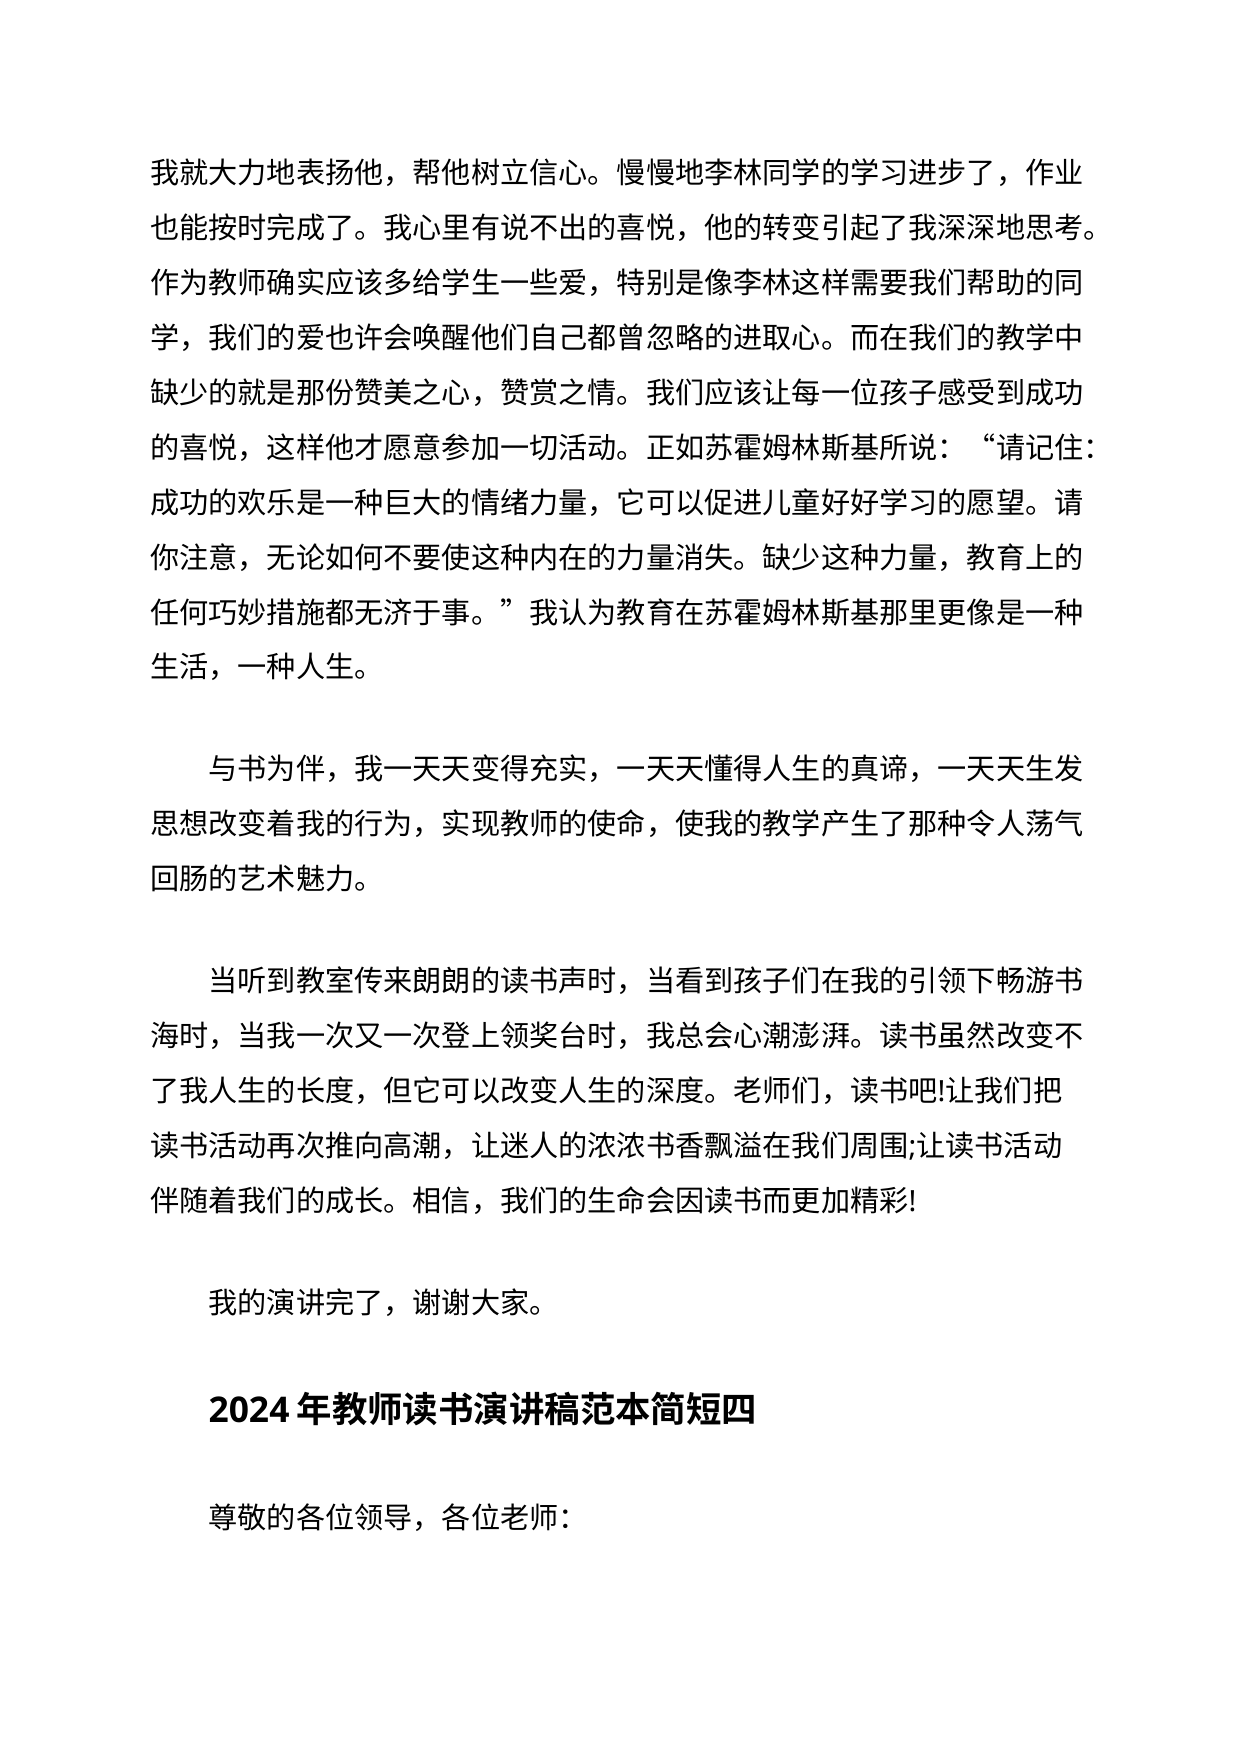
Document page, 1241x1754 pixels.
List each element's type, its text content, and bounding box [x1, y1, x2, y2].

text 2024年教师读书演讲稿范本简短四 [150, 1381, 1090, 1432]
text 我的演讲完了，谢谢大家。 [150, 1279, 1090, 1321]
text 与书为伴，我一天天变得充实，一天天懂得人生的真谛，一天天生发思想改变着我的行为，实现教师的使命，使我的教学产生了那种令人荡气回肠的艺术魅力。 [150, 746, 1090, 898]
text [150, 150, 1090, 686]
text 尊敬的各位领导，各位老师： [150, 1494, 1090, 1537]
text 当听到教室传来朗朗的读书声时，当看到孩子们在我的引领下畅游书海时，当我一次又一次登上领奖台时，我总会心潮澎湃。读书虽然改变不了我人生的长度，但它可以改变人生的深度。老师们，读书吧!让我们把读书活动再次推向高潮，让迷人的浓浓书香飘溢在我们周围;让读书活动伴随着我们的成长。相信，我们的生命会因读书而更加精彩! [150, 957, 1090, 1219]
